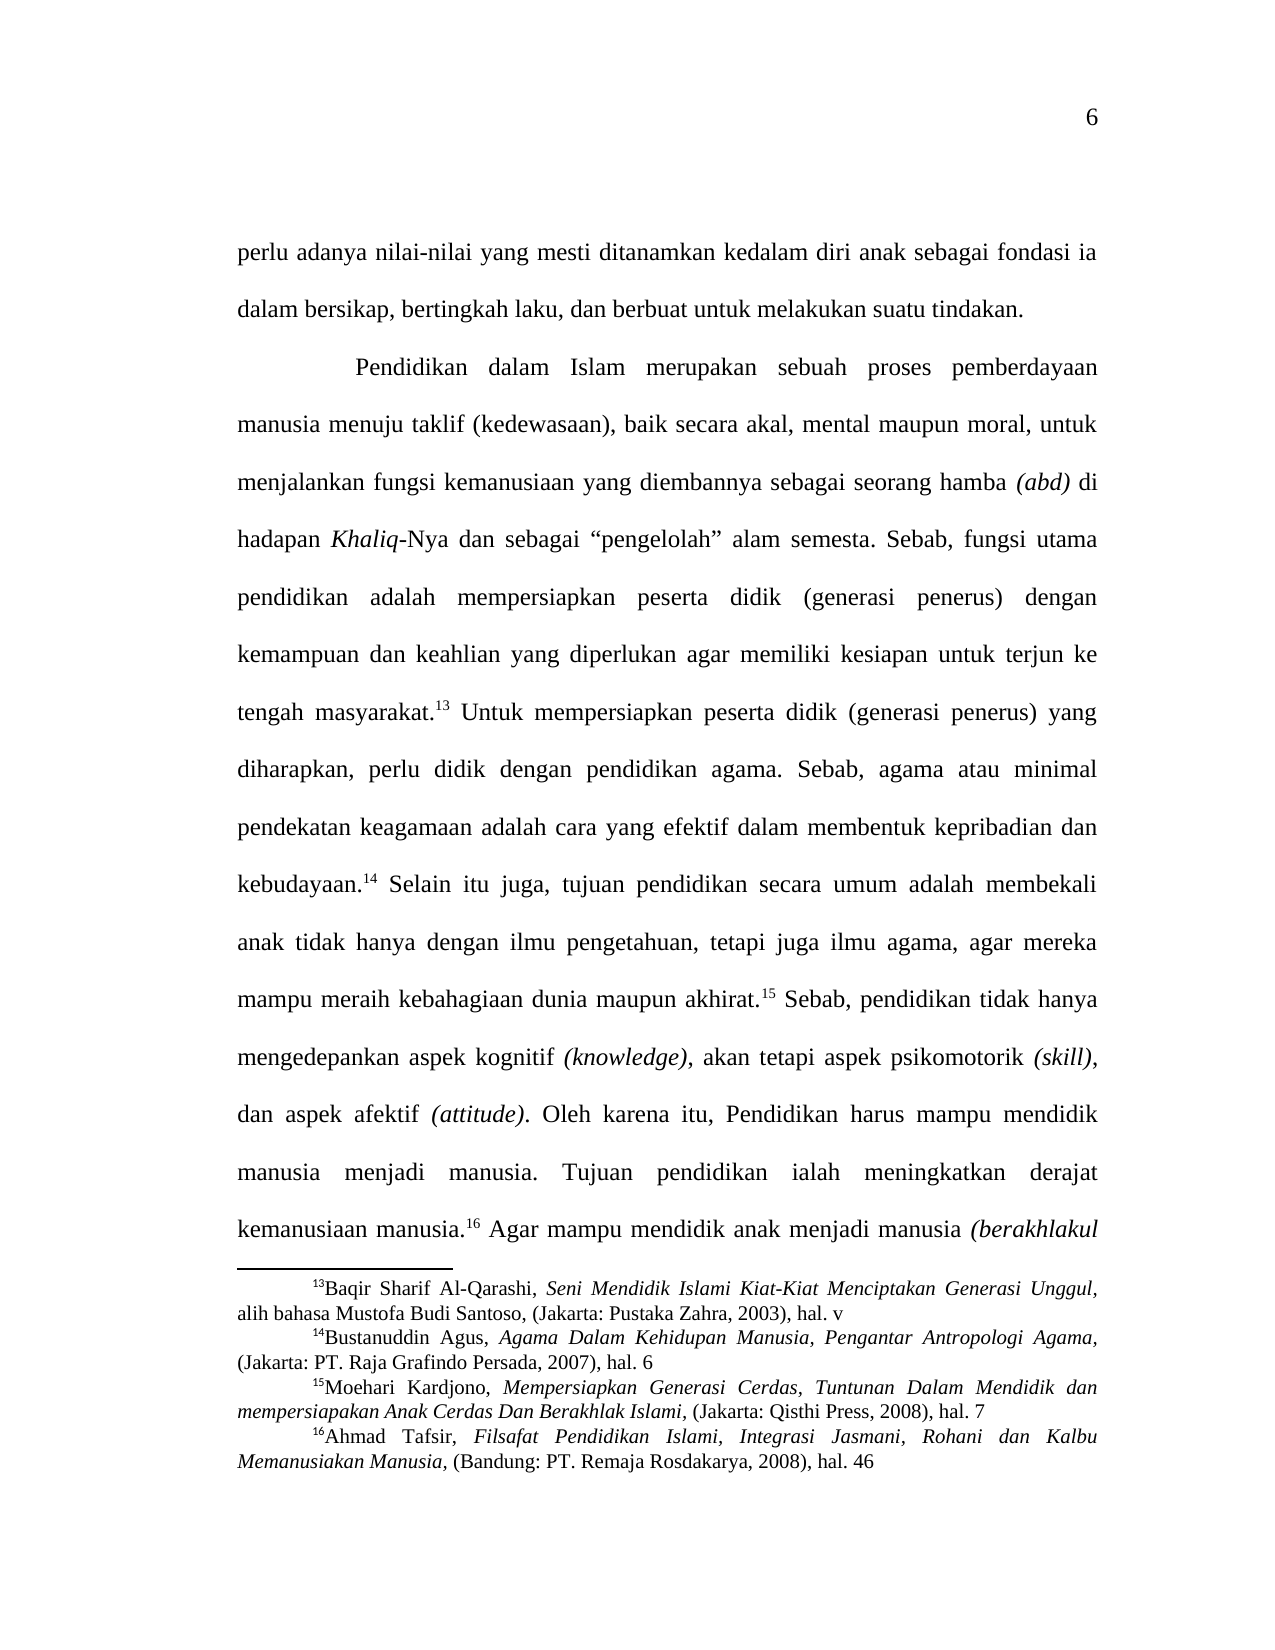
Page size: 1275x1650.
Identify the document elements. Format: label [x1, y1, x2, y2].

text [237, 237, 1098, 323]
list [237, 352, 1098, 1243]
